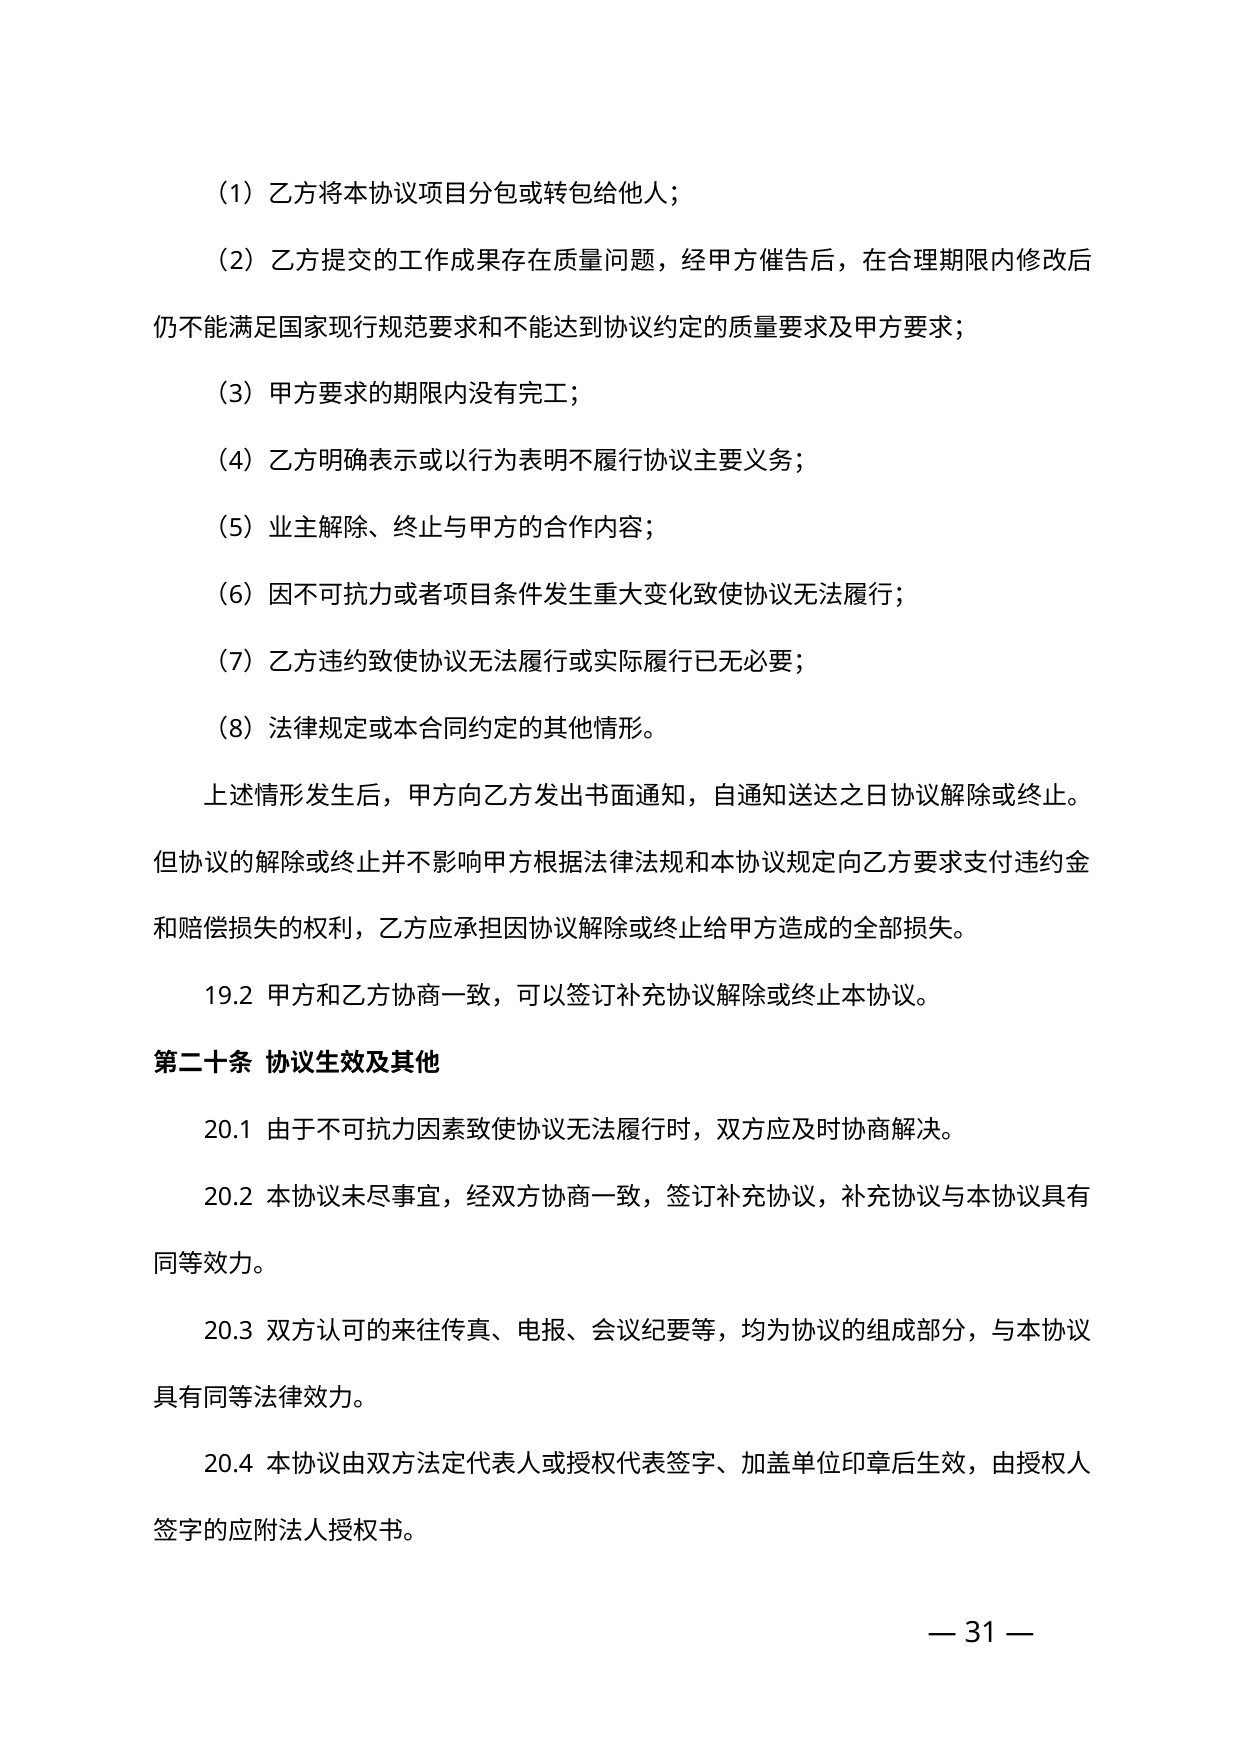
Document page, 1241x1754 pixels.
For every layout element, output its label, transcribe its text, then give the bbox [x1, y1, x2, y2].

text 20.1 由于不可抗力因素致使协议无法履行时，双方应及时协商解决。 [153, 1094, 1093, 1161]
text （5）业主解除、终止与甲方的合作内容； [153, 492, 1093, 559]
text 20.2 本协议未尽事宜，经双方协商一致，签订补充协议，补充协议与本协议具有同等效力。 [153, 1161, 1093, 1295]
text （7）乙方违约致使协议无法履行或实际履行已无必要； [153, 626, 1093, 693]
text 第二十条 协议生效及其他 [153, 1027, 1093, 1094]
text 上述情形发生后，甲方向乙方发出书面通知，自通知送达之日协议解除或终止。但协议的解除或终止并不影响甲方根据法律法规和本协议规定向乙方要求支付违约金和赔偿损失的权利，乙方应承担因协议解除或终止给甲方造成的全部损失。 [153, 760, 1093, 961]
text （8）法律规定或本合同约定的其他情形。 [153, 693, 1093, 760]
text （4）乙方明确表示或以行为表明不履行协议主要义务； [153, 426, 1093, 492]
text （1）乙方将本协议项目分包或转包给他人； [153, 158, 1093, 225]
text （2）乙方提交的工作成果存在质量问题，经甲方催告后，在合理期限内修改后仍不能满足国家现行规范要求和不能达到协议约定的质量要求及甲方要求； [153, 225, 1093, 359]
text （3）甲方要求的期限内没有完工； [153, 359, 1093, 426]
text 20.4 本协议由双方法定代表人或授权代表签字、加盖单位印章后生效，由授权人签字的应附法人授权书。 [153, 1429, 1093, 1562]
text 20.3 双方认可的来往传真、电报、会议纪要等，均为协议的组成部分，与本协议具有同等法律效力。 [153, 1295, 1093, 1429]
text 19.2 甲方和乙方协商一致，可以签订补充协议解除或终止本协议。 [153, 961, 1093, 1027]
text （6）因不可抗力或者项目条件发生重大变化致使协议无法履行； [153, 559, 1093, 626]
